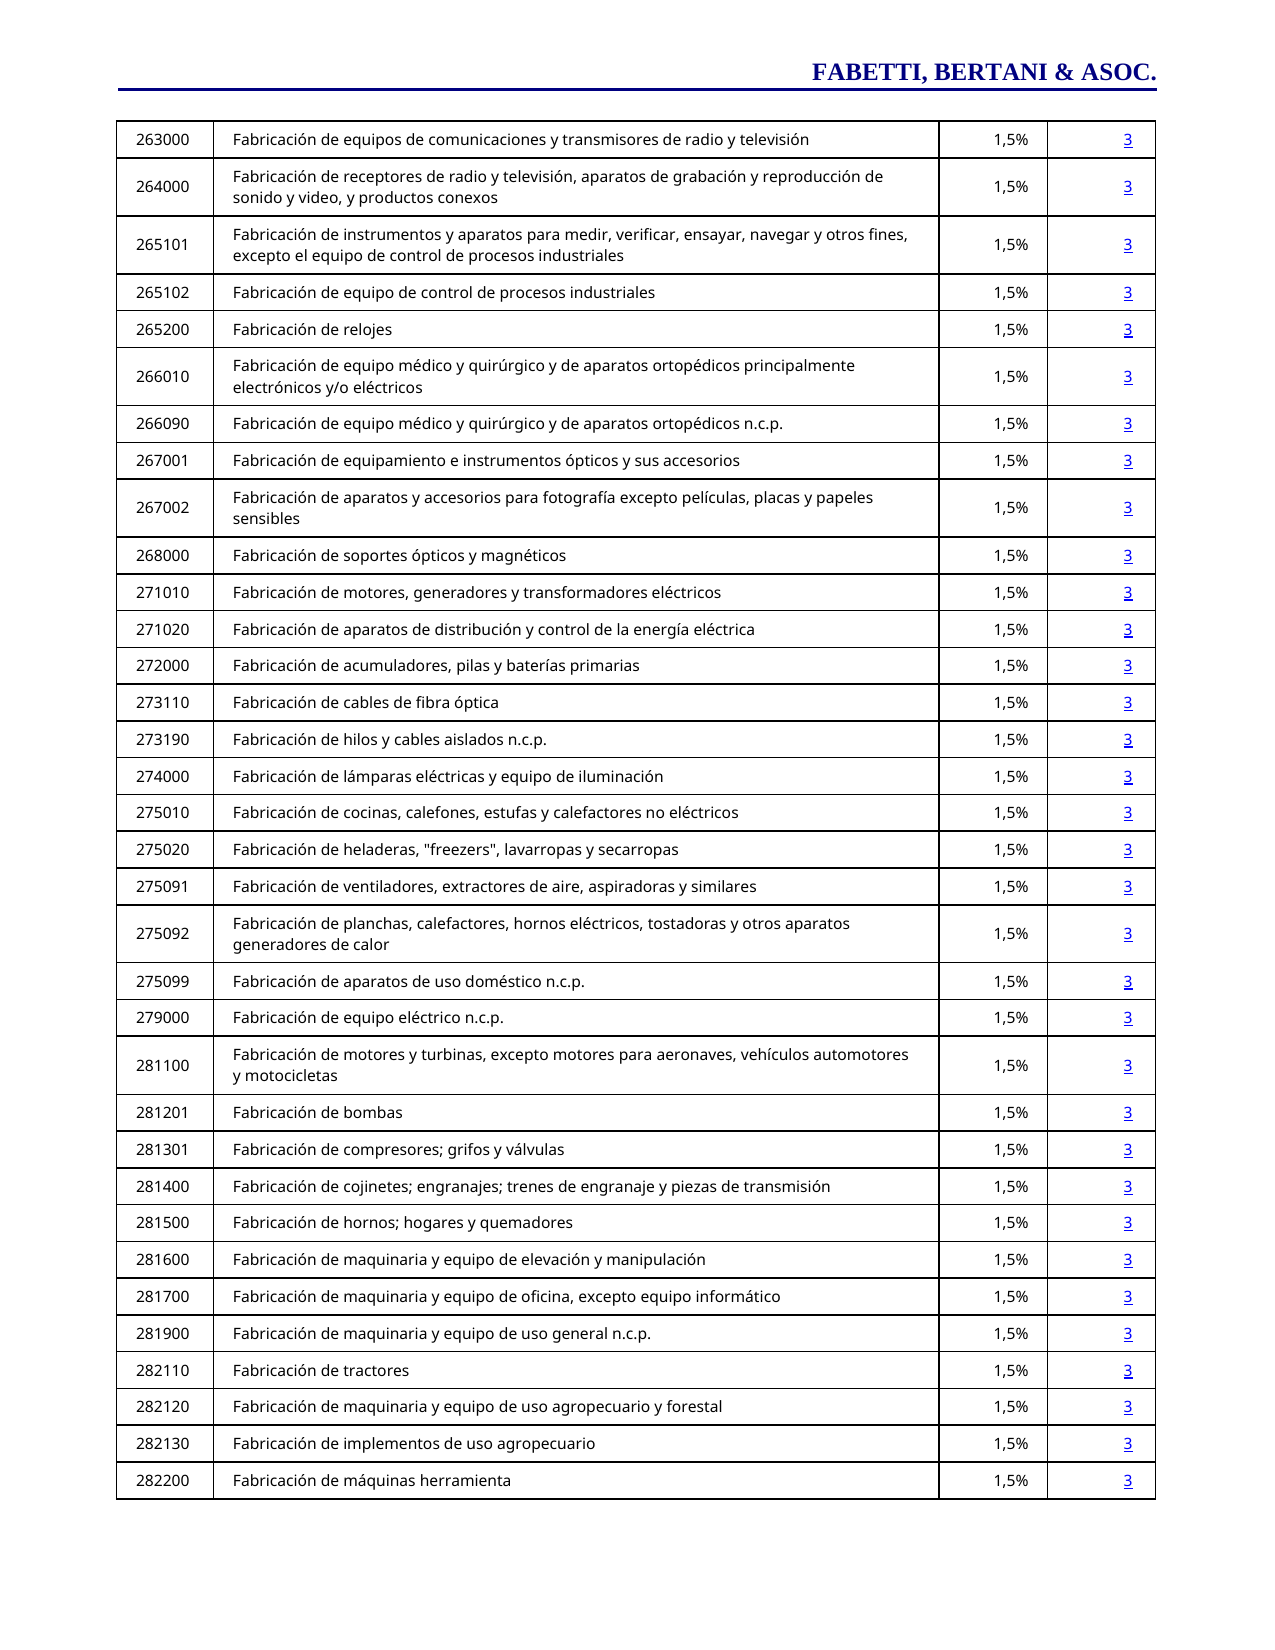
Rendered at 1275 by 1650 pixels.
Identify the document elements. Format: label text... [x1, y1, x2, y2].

table_cell 281500 [117, 1205, 213, 1241]
table_cell 3 [1048, 480, 1155, 536]
table_cell Fabricación de relojes [214, 311, 938, 347]
table_cell Fabricación de bombas [214, 1095, 938, 1130]
table_cell 1,5% [940, 217, 1047, 273]
table_cell 3 [1048, 348, 1155, 404]
table_cell 3 [1048, 1095, 1155, 1130]
table_cell 3 [1048, 1169, 1155, 1204]
table_cell Fabricación de máquinas herramienta [214, 1463, 938, 1498]
table_cell 3 [1048, 963, 1155, 999]
table_cell 1,5% [940, 1316, 1047, 1351]
table_cell 265102 [117, 275, 213, 310]
table_cell 1,5% [940, 1095, 1047, 1130]
table_cell 1,5% [940, 648, 1047, 683]
table_cell Fabricación de maquinaria y equipo de elevación y manipulación [214, 1242, 938, 1277]
table_cell 281100 [117, 1037, 213, 1093]
table_cell 3 [1048, 122, 1155, 157]
table_cell 265200 [117, 311, 213, 347]
table_cell 265101 [117, 217, 213, 273]
table_cell 3 [1048, 1316, 1155, 1351]
table_cell Fabricación de equipamiento e instrumentos ópticos y sus accesorios [214, 443, 938, 478]
table_cell 282130 [117, 1426, 213, 1461]
table_cell 1,5% [940, 538, 1047, 573]
table_cell Fabricación de aparatos y accesorios para fotografía excepto películas, placas y papeles sensibles [214, 480, 938, 536]
table_cell Fabricación de cocinas, calefones, estufas y calefactores no eléctricos [214, 795, 938, 830]
table_cell 3 [1048, 869, 1155, 904]
table_cell 3 [1048, 1000, 1155, 1035]
table_cell 275099 [117, 963, 213, 999]
table_cell 1,5% [940, 406, 1047, 441]
table_cell Fabricación de maquinaria y equipo de uso agropecuario y forestal [214, 1389, 938, 1424]
table_cell Fabricación de heladeras, "freezers", lavarropas y secarropas [214, 832, 938, 867]
table_cell 3 [1048, 1279, 1155, 1314]
table_cell Fabricación de cojinetes; engranajes; trenes de engranaje y piezas de transmisión [214, 1169, 938, 1204]
table_cell 3 [1048, 217, 1155, 273]
table_cell 3 [1048, 538, 1155, 573]
table_cell 1,5% [940, 1169, 1047, 1204]
table_cell 1,5% [940, 758, 1047, 793]
table_cell 1,5% [940, 963, 1047, 999]
table_cell 3 [1048, 906, 1155, 962]
table_cell 3 [1048, 1132, 1155, 1167]
table_cell 1,5% [940, 795, 1047, 830]
table_cell 268000 [117, 538, 213, 573]
table_cell 1,5% [940, 1000, 1047, 1035]
table_cell 273190 [117, 722, 213, 757]
table_cell 1,5% [940, 1463, 1047, 1498]
table_cell 3 [1048, 311, 1155, 347]
table_cell 3 [1048, 1037, 1155, 1093]
table_cell 282200 [117, 1463, 213, 1498]
table_cell 1,5% [940, 611, 1047, 646]
table_cell Fabricación de equipo de control de procesos industriales [214, 275, 938, 310]
table_cell Fabricación de maquinaria y equipo de uso general n.c.p. [214, 1316, 938, 1351]
table_cell 266010 [117, 348, 213, 404]
table_cell 1,5% [940, 685, 1047, 720]
table_cell 1,5% [940, 1389, 1047, 1424]
table_cell Fabricación de maquinaria y equipo de oficina, excepto equipo informático [214, 1279, 938, 1314]
table_cell 3 [1048, 795, 1155, 830]
table_cell 279000 [117, 1000, 213, 1035]
table_cell 3 [1048, 1426, 1155, 1461]
table_cell Fabricación de compresores; grifos y válvulas [214, 1132, 938, 1167]
table_cell 275010 [117, 795, 213, 830]
table_cell 281900 [117, 1316, 213, 1351]
table_cell 1,5% [940, 443, 1047, 478]
table_cell 281301 [117, 1132, 213, 1167]
table_cell Fabricación de aparatos de distribución y control de la energía eléctrica [214, 611, 938, 646]
table_cell Fabricación de hornos; hogares y quemadores [214, 1205, 938, 1241]
table_cell 1,5% [940, 159, 1047, 215]
table_cell 272000 [117, 648, 213, 683]
table_cell 3 [1048, 1205, 1155, 1241]
table_cell 3 [1048, 758, 1155, 793]
table_cell 3 [1048, 406, 1155, 441]
table_cell 1,5% [940, 275, 1047, 310]
table_cell 3 [1048, 1352, 1155, 1388]
table_cell 267001 [117, 443, 213, 478]
table_cell Fabricación de hilos y cables aislados n.c.p. [214, 722, 938, 757]
table_cell 281700 [117, 1279, 213, 1314]
table_cell 266090 [117, 406, 213, 441]
table_cell Fabricación de tractores [214, 1352, 938, 1388]
table_cell Fabricación de aparatos de uso doméstico n.c.p. [214, 963, 938, 999]
table_cell Fabricación de implementos de uso agropecuario [214, 1426, 938, 1461]
table_cell 281400 [117, 1169, 213, 1204]
table_cell 1,5% [940, 480, 1047, 536]
table_cell Fabricación de instrumentos y aparatos para medir, verificar, ensayar, navegar y otros fines, excepto el equipo de control de procesos industriales [214, 217, 938, 273]
table_cell 3 [1048, 685, 1155, 720]
table_cell 264000 [117, 159, 213, 215]
table_cell 1,5% [940, 869, 1047, 904]
table_cell 3 [1048, 1389, 1155, 1424]
table_cell 1,5% [940, 311, 1047, 347]
table_cell Fabricación de motores, generadores y transformadores eléctricos [214, 575, 938, 610]
table_cell Fabricación de cables de fibra óptica [214, 685, 938, 720]
table_cell 1,5% [940, 122, 1047, 157]
table_cell 3 [1048, 832, 1155, 867]
table_cell 1,5% [940, 1242, 1047, 1277]
table_cell 3 [1048, 722, 1155, 757]
table_cell 3 [1048, 1242, 1155, 1277]
table_cell 1,5% [940, 1426, 1047, 1461]
table_cell 3 [1048, 648, 1155, 683]
table_cell Fabricación de acumuladores, pilas y baterías primarias [214, 648, 938, 683]
table_cell 3 [1048, 1463, 1155, 1498]
table_cell 1,5% [940, 348, 1047, 404]
table_cell 3 [1048, 575, 1155, 610]
table_cell 1,5% [940, 1037, 1047, 1093]
table_cell 1,5% [940, 1205, 1047, 1241]
table_cell 271010 [117, 575, 213, 610]
table_cell 267002 [117, 480, 213, 536]
table_cell Fabricación de lámparas eléctricas y equipo de iluminación [214, 758, 938, 793]
table_cell 3 [1048, 443, 1155, 478]
table_cell 274000 [117, 758, 213, 793]
table_cell Fabricación de soportes ópticos y magnéticos [214, 538, 938, 573]
table_cell 1,5% [940, 832, 1047, 867]
table_cell 281600 [117, 1242, 213, 1277]
table_cell Fabricación de equipo eléctrico n.c.p. [214, 1000, 938, 1035]
table_cell 1,5% [940, 1352, 1047, 1388]
table_cell 1,5% [940, 1132, 1047, 1167]
table_cell Fabricación de equipos de comunicaciones y transmisores de radio y televisión [214, 122, 938, 157]
table_cell Fabricación de equipo médico y quirúrgico y de aparatos ortopédicos n.c.p. [214, 406, 938, 441]
table_cell 275092 [117, 906, 213, 962]
table_cell 3 [1048, 275, 1155, 310]
table_cell 275020 [117, 832, 213, 867]
table_cell 273110 [117, 685, 213, 720]
table_cell 282110 [117, 1352, 213, 1388]
table_cell 275091 [117, 869, 213, 904]
table_cell 1,5% [940, 906, 1047, 962]
table_cell 271020 [117, 611, 213, 646]
table_cell 1,5% [940, 722, 1047, 757]
table_cell Fabricación de motores y turbinas, excepto motores para aeronaves, vehículos automotores y motocicletas [214, 1037, 938, 1093]
table_cell Fabricación de equipo médico y quirúrgico y de aparatos ortopédicos principalmente electrónicos y/o eléctricos [214, 348, 938, 404]
table_cell 282120 [117, 1389, 213, 1424]
table_cell Fabricación de receptores de radio y televisión, aparatos de grabación y reproducción de sonido y video, y productos conexos [214, 159, 938, 215]
table_cell 1,5% [940, 1279, 1047, 1314]
table_cell 3 [1048, 159, 1155, 215]
table_cell 281201 [117, 1095, 213, 1130]
table_cell Fabricación de planchas, calefactores, hornos eléctricos, tostadoras y otros aparatos generadores de calor [214, 906, 938, 962]
table_cell 3 [1048, 611, 1155, 646]
table_cell Fabricación de ventiladores, extractores de aire, aspiradoras y similares [214, 869, 938, 904]
table_cell 263000 [117, 122, 213, 157]
table_cell 1,5% [940, 575, 1047, 610]
